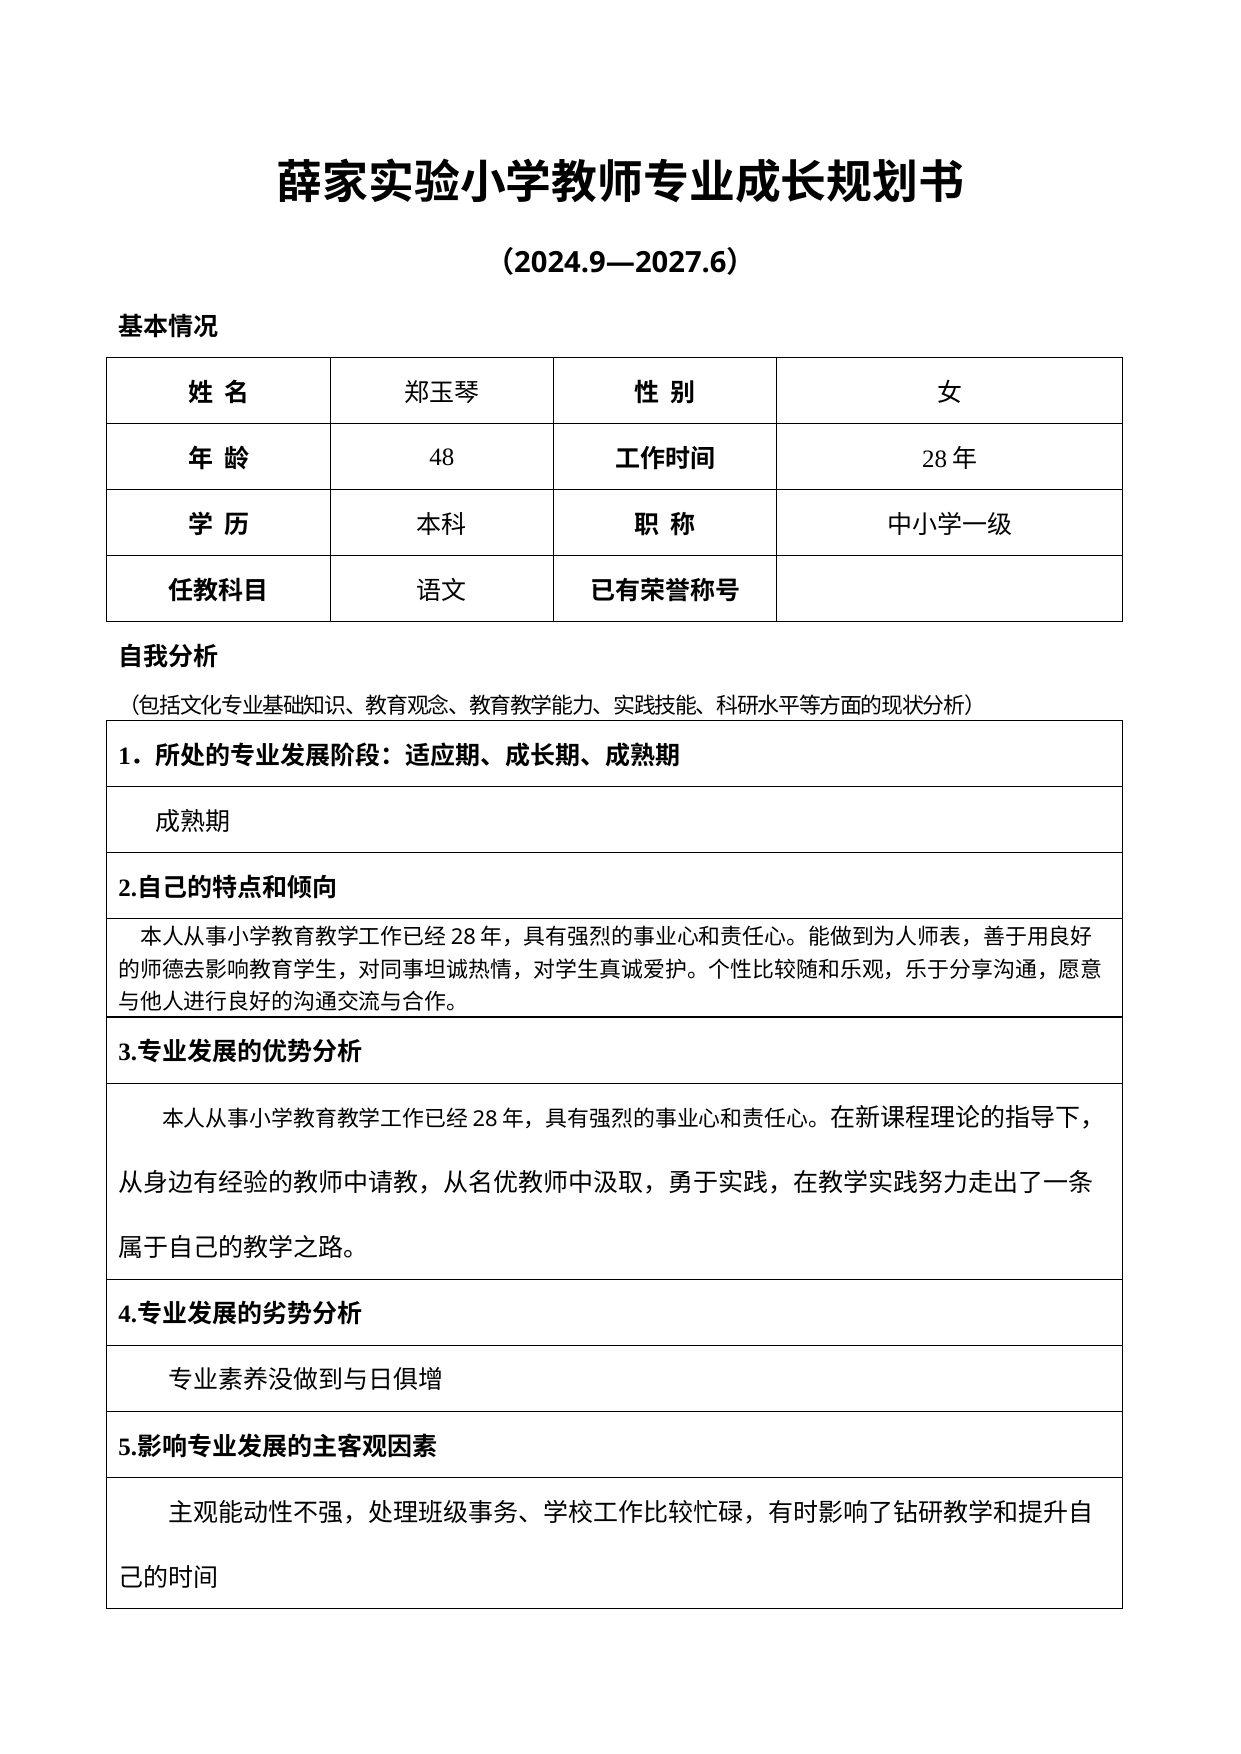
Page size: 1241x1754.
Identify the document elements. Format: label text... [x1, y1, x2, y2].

table_cell 中小学一级 [777, 490, 1122, 555]
table_cell [777, 556, 1122, 621]
text （包括文化专业基础知识、教育观念、教育教学能力、实践技能、科研水平等方面的现状分析） [118, 687, 1122, 720]
text 自我分析 [118, 622, 1122, 687]
table_cell 任教科目 [107, 556, 330, 621]
table_cell 成熟期 [107, 787, 1122, 852]
table_cell 学 历 [107, 490, 330, 555]
table_cell 主观能动性不强，处理班级事务、学校工作比较忙碌，有时影响了钻研教学和提升自己的时间 [107, 1478, 1122, 1608]
table_header 1．所处的专业发展阶段：适应期、成长期、成熟期 [107, 721, 1122, 786]
table_cell 4.专业发展的劣势分析 [107, 1280, 1122, 1344]
table_header 性 别 [554, 358, 776, 423]
table_cell 本人从事小学教育教学工作已经28年，具有强烈的事业心和责任心。在新课程理论的指导下，从身边有经验的教师中请教，从名优教师中汲取，勇于实践，在教学实践努力走出了一条属于自己的教学之路。 [107, 1084, 1122, 1278]
text 薛家实验小学教师专业成长规划书 [118, 129, 1122, 227]
table_cell 工作时间 [554, 424, 776, 489]
table_cell 语文 [331, 556, 553, 621]
table_cell 5.影响专业发展的主客观因素 [107, 1412, 1122, 1477]
table_cell 已有荣誉称号 [554, 556, 776, 621]
table_cell 48 [331, 424, 553, 489]
table_header 郑玉琴 [331, 358, 553, 423]
table_cell 本人从事小学教育教学工作已经28年，具有强烈的事业心和责任心。能做到为人师表，善于用良好的师德去影响教育学生，对同事坦诚热情，对学生真诚爱护。个性比较随和乐观，乐于分享沟通，愿意与他人进行良好的沟通交流与合作。 [107, 919, 1122, 1016]
text （2024.9—2027.6） [118, 227, 1122, 292]
table_cell 2.自己的特点和倾向 [107, 853, 1122, 918]
table_cell 3.专业发展的优势分析 [107, 1018, 1122, 1082]
table_cell 职 称 [554, 490, 776, 555]
text 基本情况 [118, 292, 1122, 357]
table_header 姓 名 [107, 358, 330, 423]
table_cell 28年 [777, 424, 1122, 489]
table_cell 专业素养没做到与日俱增 [107, 1346, 1122, 1411]
table_cell 年 龄 [107, 424, 330, 489]
table_header 女 [777, 358, 1122, 423]
table_cell 本科 [331, 490, 553, 555]
